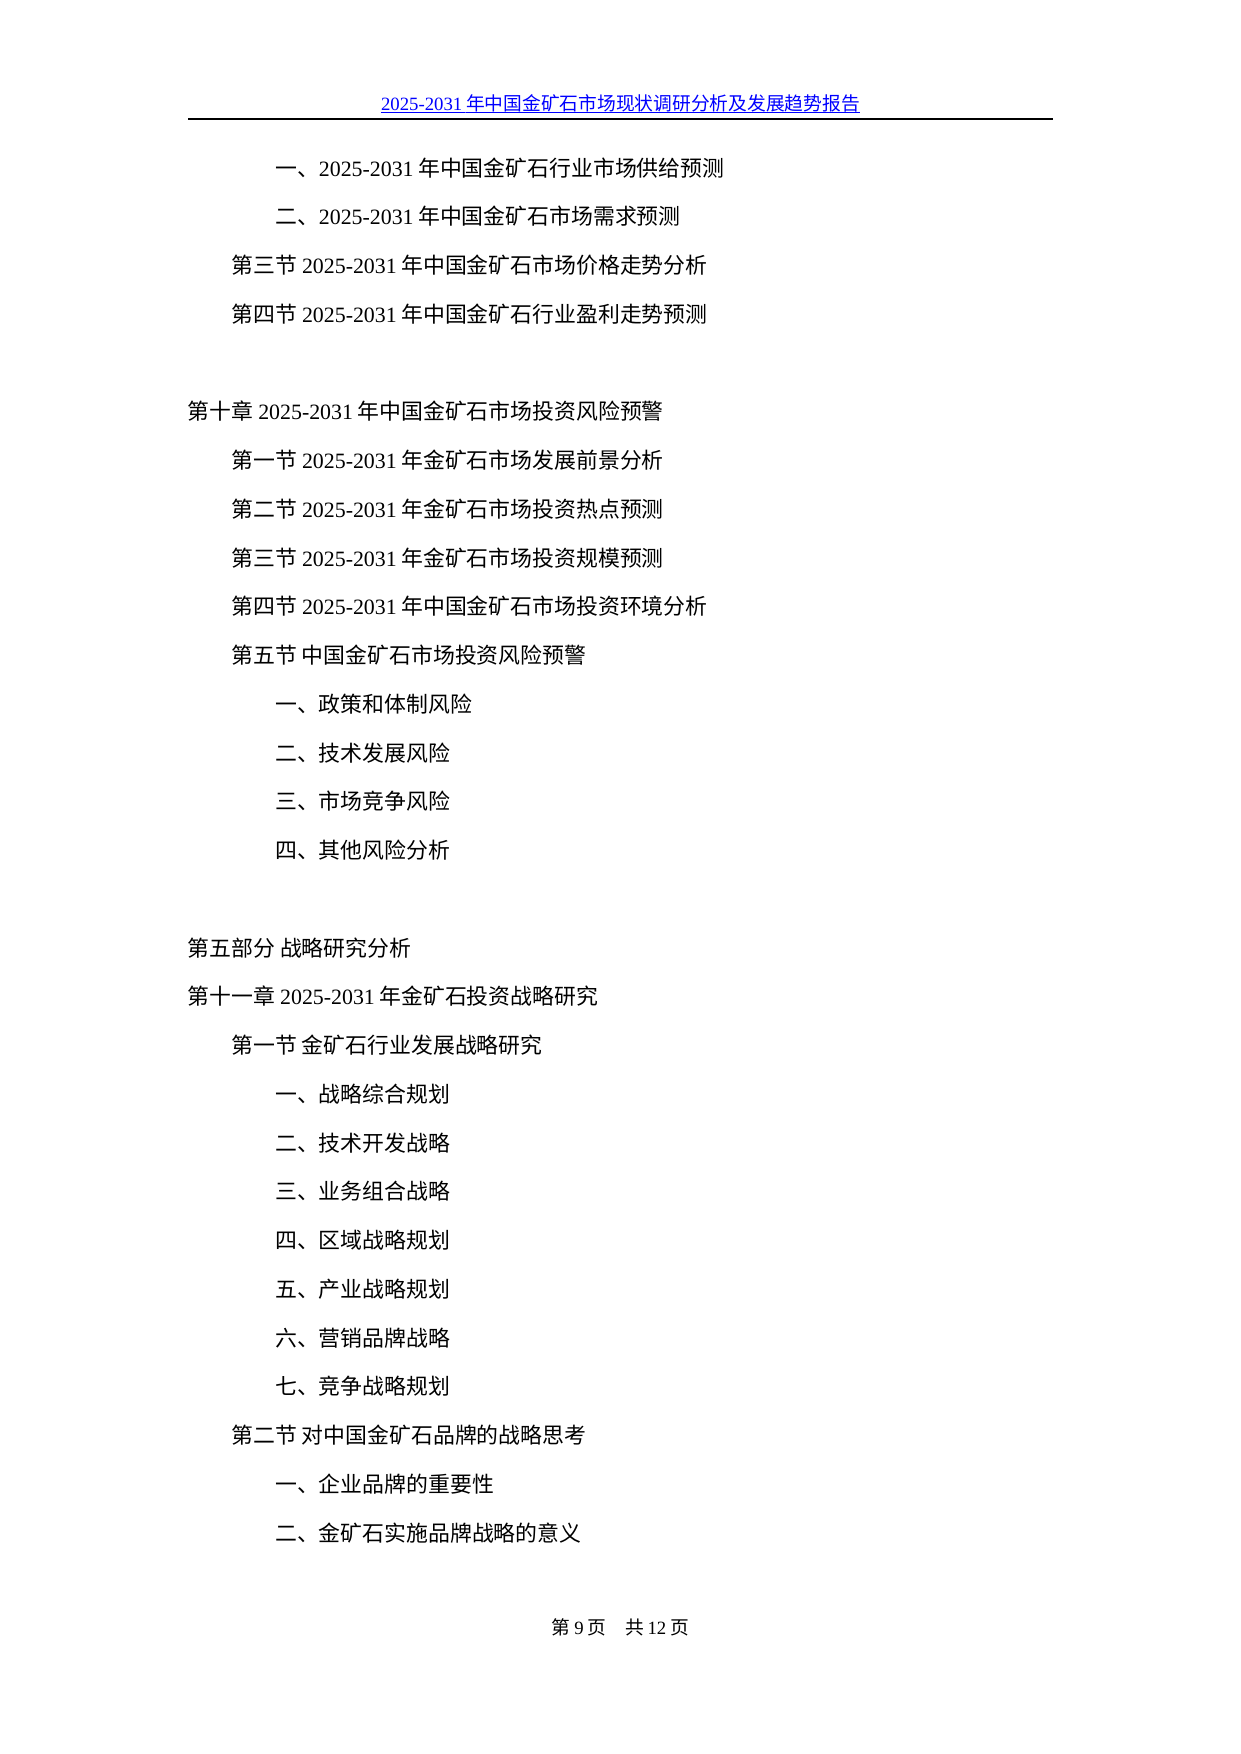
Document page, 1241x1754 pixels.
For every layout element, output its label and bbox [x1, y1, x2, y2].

text [187, 150, 1053, 1548]
